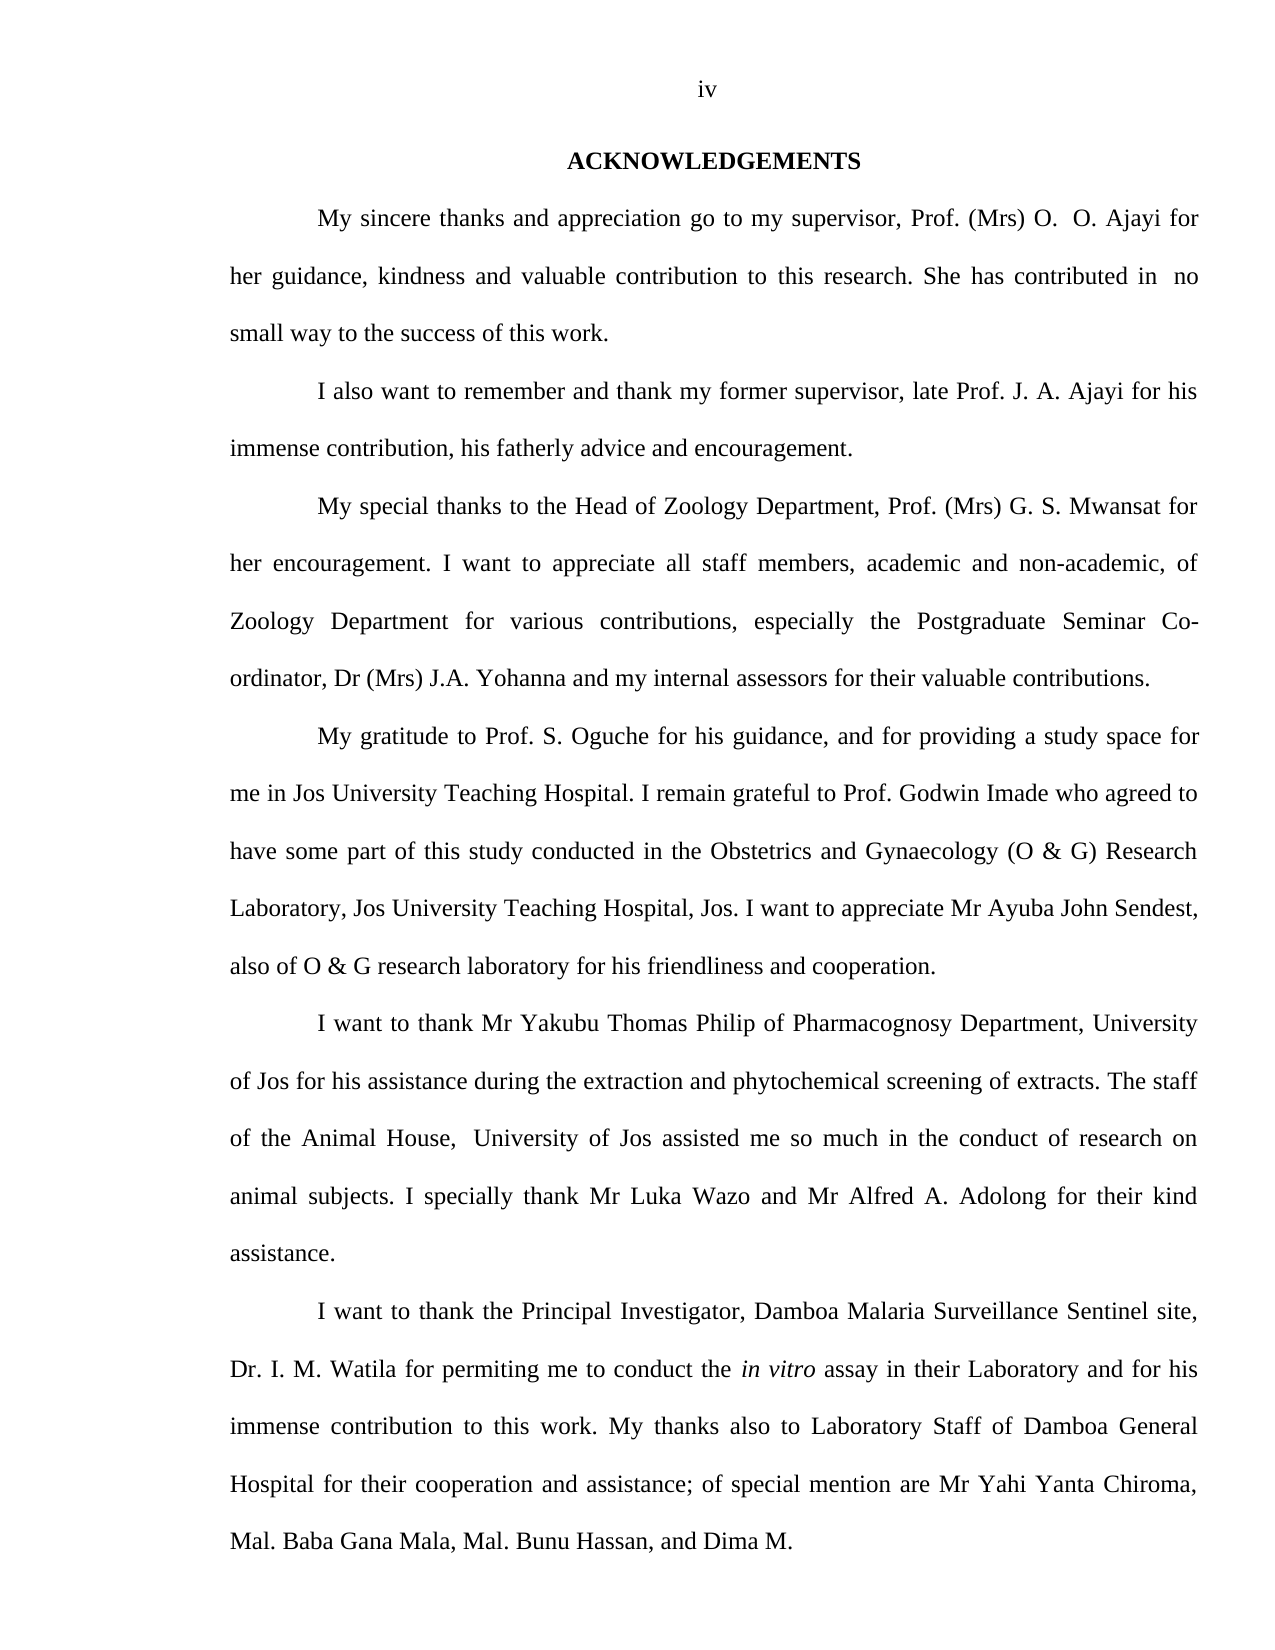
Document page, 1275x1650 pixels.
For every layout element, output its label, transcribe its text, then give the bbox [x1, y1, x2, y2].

text My gratitude to Prof. S. Oguche for his guidance, and for providing a study space for me in Jos University Teaching Hospital. I remain grateful to Prof. Godwin Imade who agreed to have some part of this study conducted in the Obstetrics and Gynaecology (O & G) Research Laboratory, Jos University Teaching Hospital, Jos. I want to appreciate Mr Ayuba John Sendest, also of O & G research laboratory for his friendliness and cooperation. [229, 721, 1199, 980]
text My sincere thanks and appreciation go to my supervisor, Prof. (Mrs) O. O. Ajayi for her guidance, kindness and valuable contribution to this research. She has contributed in no small way to the success of this work. [229, 203, 1199, 347]
text My special thanks to the Head of Zoology Department, Prof. (Mrs) G. S. Mwansat for her encouragement. I want to appreciate all staff members, academic and non-academic, of Zoology Department for various contributions, especially the Postgraduate Seminar Co- ordinator, Dr (Mrs) J.A. Yohanna and my internal assessors for their valuable contributions. [229, 491, 1199, 692]
text I want to thank Mr Yakubu Thomas Philip of Pharmacognosy Department, University of Jos for his assistance during the extraction and phytochemical screening of extracts. The staff of the Animal House, University of Jos assisted me so much in the conduct of research on animal subjects. I specially thank Mr Luka Wazo and Mr Alfred A. Adolong for their kind assistance. [229, 1008, 1198, 1267]
text I also want to remember and thank my former supervisor, late Prof. J. A. Ajayi for his immense contribution, his fatherly advice and encouragement. [229, 376, 1199, 462]
text I want to thank the Principal Investigator, Damboa Malaria Surveillance Sentinel site, Dr. I. M. Watila for permiting me to conduct the in vitro assay in their Laboratory and for his immense contribution to this work. My thanks also to Laboratory Staff of Damboa General Hospital for their cooperation and assistance; of special mention are Mr Yahi Yanta Chiroma, Mal. Baba Gana Mala, Mal. Bunu Hassan, and Dima M. [229, 1296, 1199, 1555]
subtitle ACKNOWLEDGEMENTS [218, 146, 1210, 175]
